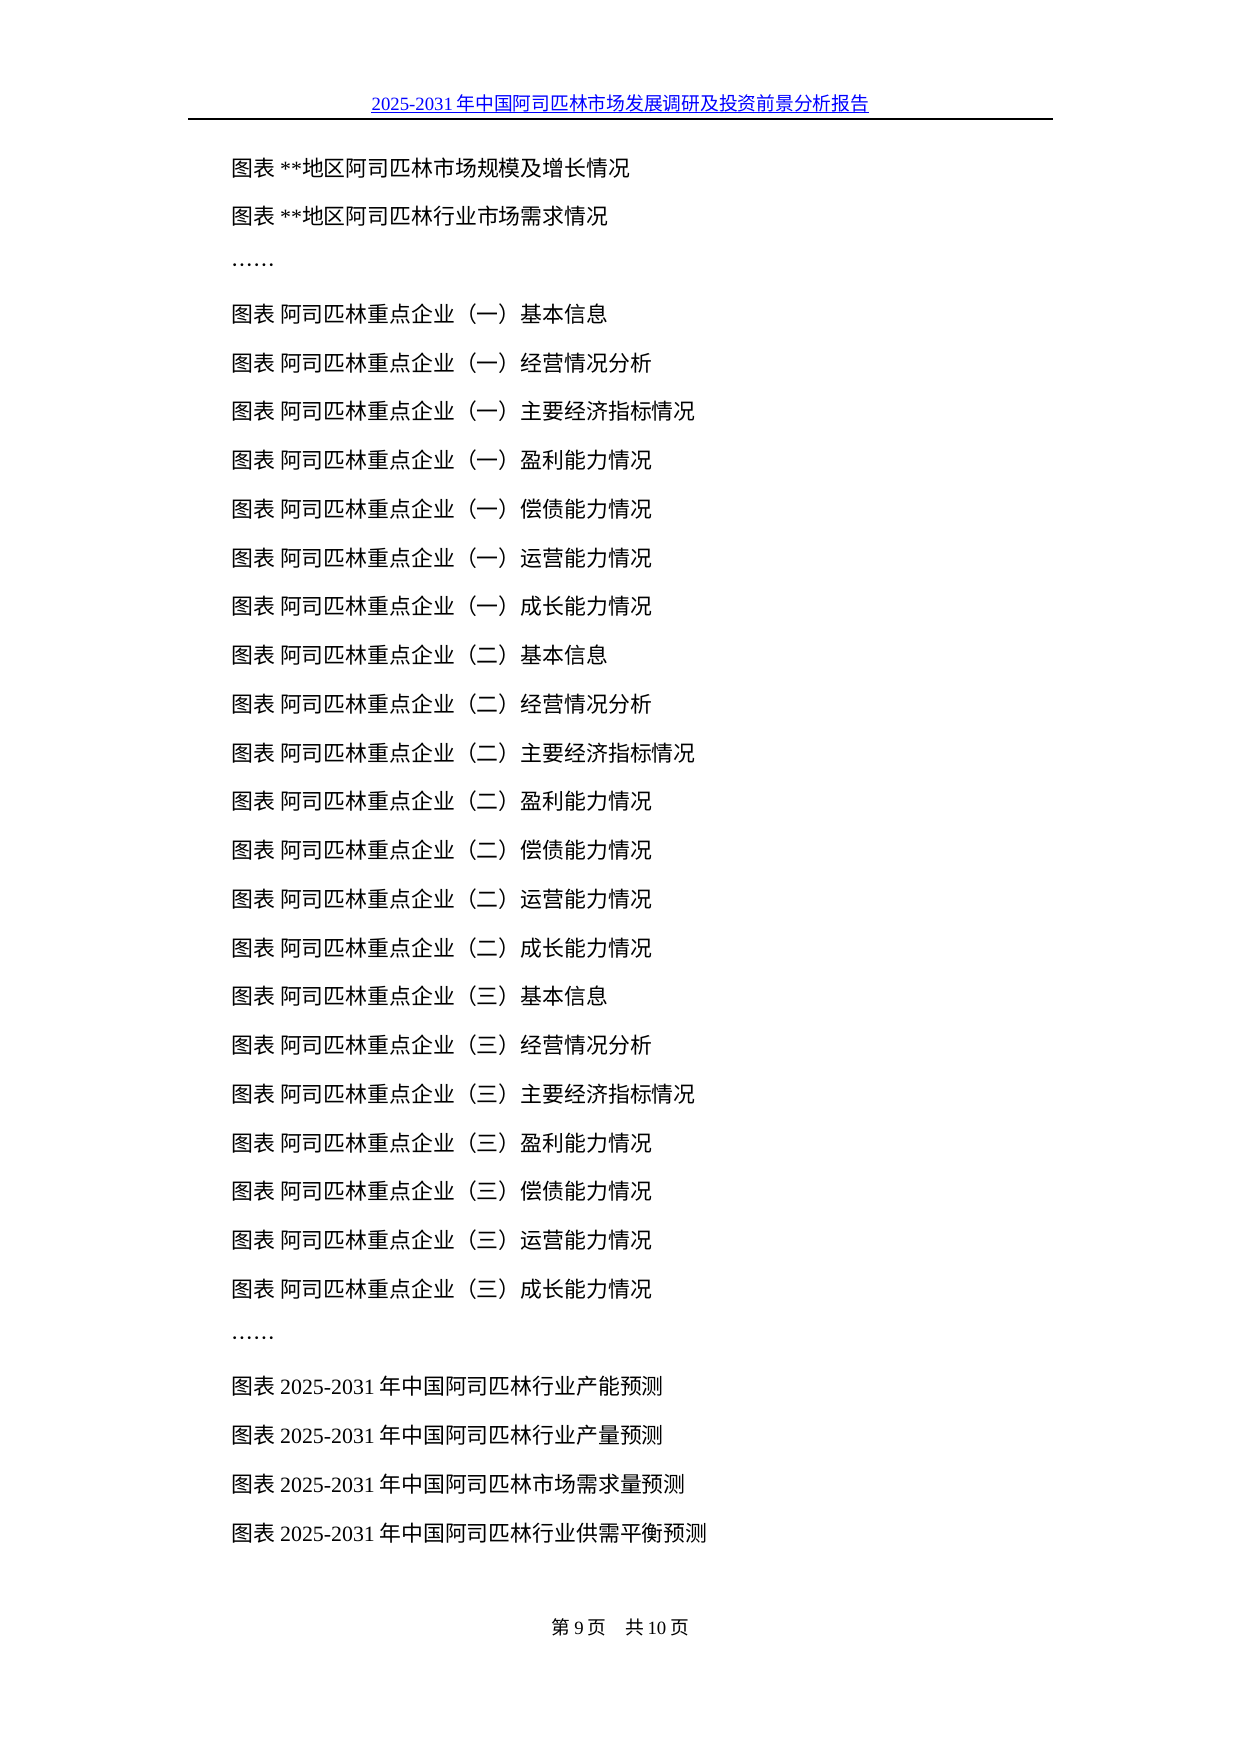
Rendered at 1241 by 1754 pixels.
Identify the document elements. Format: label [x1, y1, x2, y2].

text [187, 150, 1053, 1548]
